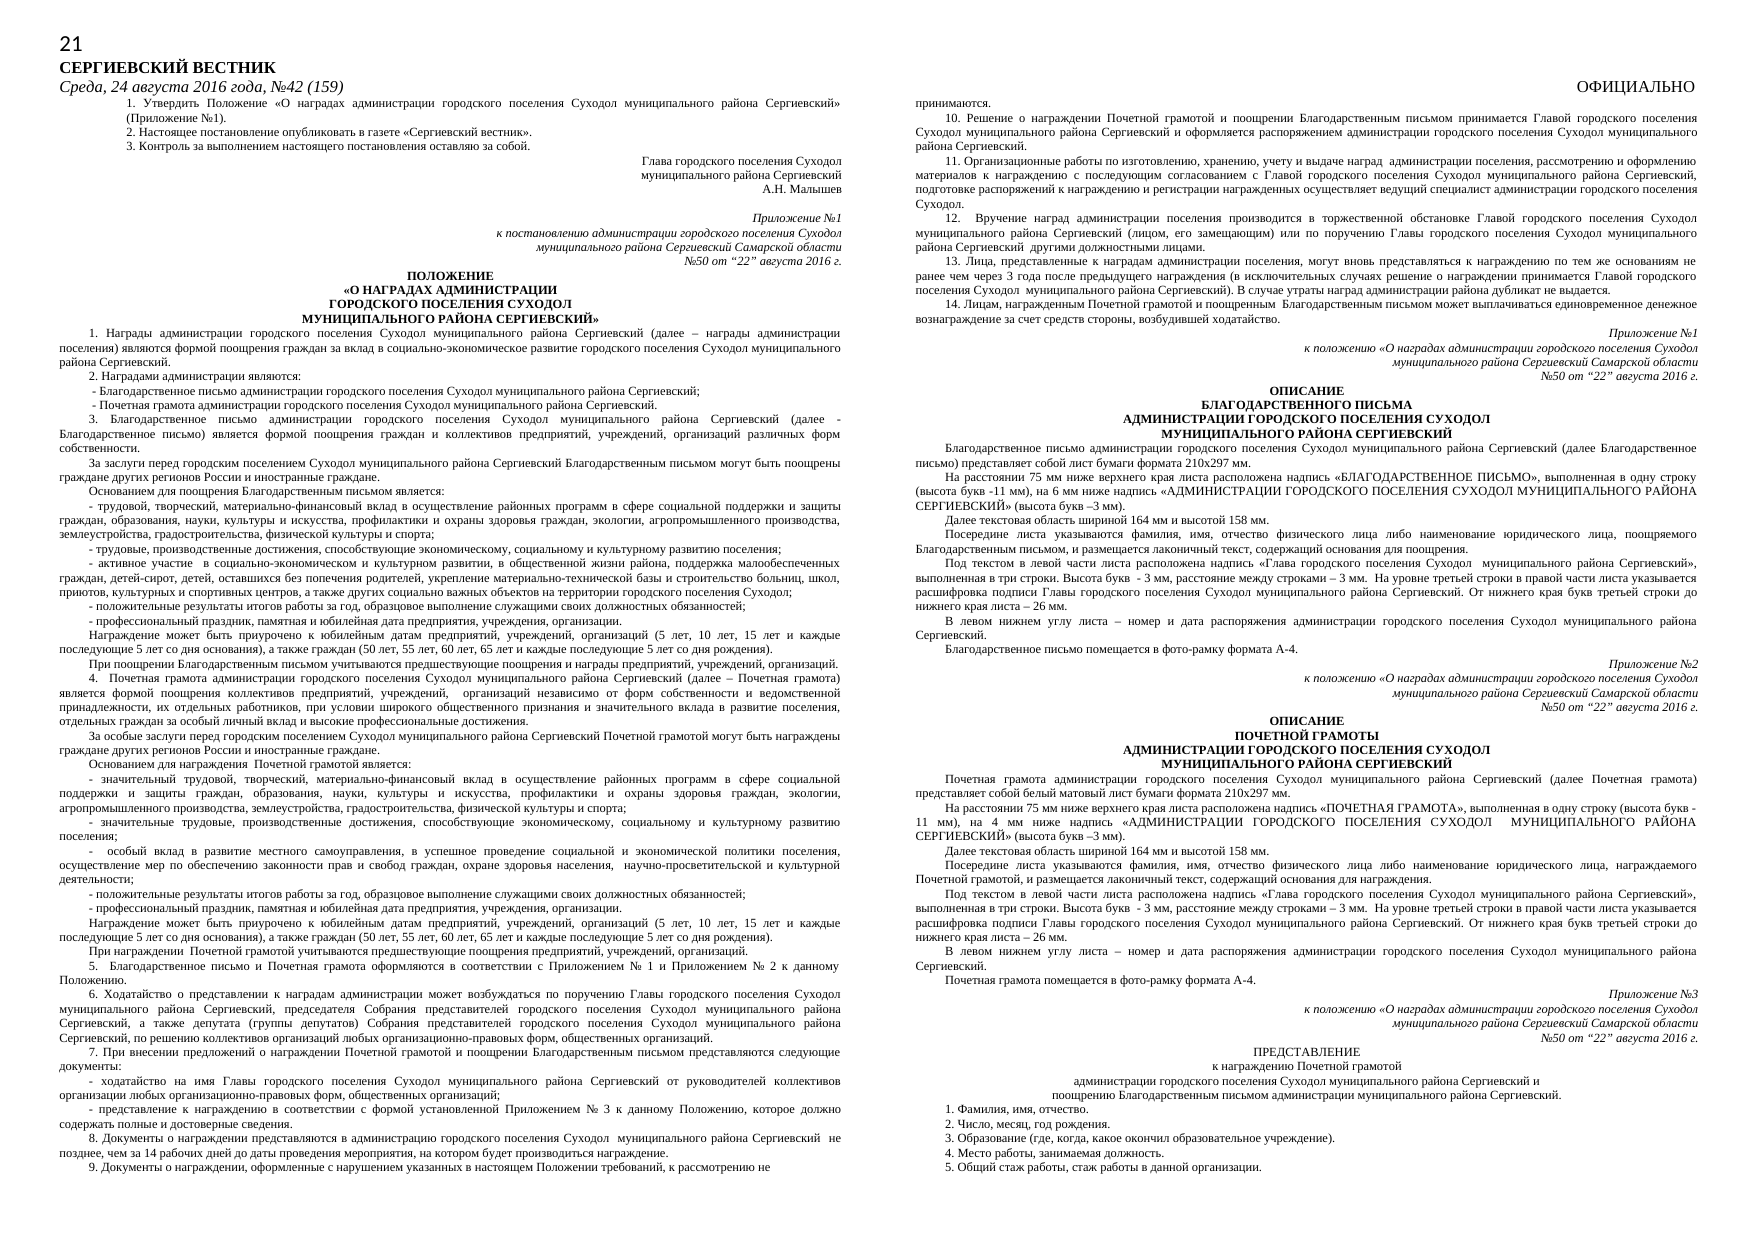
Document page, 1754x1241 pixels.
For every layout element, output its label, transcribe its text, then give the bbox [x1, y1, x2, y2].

text БЛАГОДАРСТВЕННОГО ПИСЬМА [915, 398, 1698, 412]
text администрации городского поселения Суходол муниципального района Сергиевский и [915, 1073, 1698, 1088]
text Под текстом в левой части листа расположена надпись «Глава городского поселения Суходол муниципального района Сергиевский», выполненная в три строки. Высота букв - 3 мм, расстояние между строками – 3 мм. На уровне третьей строки в правой части листа указывается расшифровка подписи Главы городского поселения Суходол муниципального района Сергиевский. От нижнего края букв третьей строки до нижнего края листа – 26 мм. [915, 556, 1698, 613]
text «О НАГРАДАХ АДМИНИСТРАЦИИ [59, 283, 842, 297]
text Благодарственное письмо администрации городского поселения Суходол муниципального района Сергиевский (далее Благодарственное письмо) представляет собой лист бумаги формата 210х297 мм. [915, 441, 1698, 470]
text МУНИЦИПАЛЬНОГО РАЙОНА СЕРГИЕВСКИЙ [915, 427, 1698, 441]
text 7. При внесении предложений о награждении Почетной грамотой и поощрении Благодарственным письмом представляются следующие документы: [59, 1045, 842, 1073]
text - положительные результаты итогов работы за год, образцовое выполнение служащими своих должностных обязанностей; [59, 599, 842, 613]
text Почетная грамота администрации городского поселения Суходол муниципального района Сергиевский (далее Почетная грамота) представляет собой белый матовый лист бумаги формата 210х297 мм. [915, 772, 1698, 800]
text На расстоянии 75 мм ниже верхнего края листа расположена надпись «БЛАГОДАРСТВЕННОЕ ПИСЬМО», выполненная в одну строку (высота букв -11 мм), на 6 мм ниже надпись «АДМИНИСТРАЦИИ ГОРОДСКОГО ПОСЕЛЕНИЯ СУХОДОЛ МУНИЦИПАЛЬНОГО РАЙОНА СЕРГИЕВСКИЙ» (высота букв –3 мм). [915, 470, 1698, 513]
text 2. Настоящее постановление опубликовать в газете «Сергиевский вестник». [126, 125, 842, 139]
text 2. Число, месяц, год рождения. [915, 1117, 1698, 1131]
text - ходатайство на имя Главы городского поселения Суходол муниципального района Сергиевский от руководителей коллективов организации любых организационно-правовых форм, общественных организаций; [59, 1073, 842, 1102]
text - Благодарственное письмо администрации городского поселения Суходол муниципального района Сергиевский; [59, 383, 842, 398]
text - трудовой, творческий, материально-финансовый вклад в осуществление районных программ в сфере социальной поддержки и защиты граждан, образования, науки, культуры и искусства, профилактики и охраны здоровья граждан, экологии, агропромышленного производства, землеустройства, градостроительства, физической культуры и спорта; [59, 498, 842, 542]
text 3. Контроль за выполнением настоящего постановления оставляю за собой. [126, 139, 842, 153]
text ОПИСАНИЕ [915, 714, 1698, 728]
text На расстоянии 75 мм ниже верхнего края листа расположена надпись «ПОЧЕТНАЯ ГРАМОТА», выполненная в одну строку (высота букв -11 мм), на 4 мм ниже надпись «АДМИНИСТРАЦИИ ГОРОДСКОГО ПОСЕЛЕНИЯ СУХОДОЛ МУНИЦИПАЛЬНОГО РАЙОНА СЕРГИЕВСКИЙ» (высота букв –3 мм). [915, 800, 1698, 843]
text ОПИСАНИЕ [915, 383, 1698, 398]
text муниципального района Сергиевский Самарской области [915, 355, 1698, 369]
text к положению «О наградах администрации городского поселения Суходол [915, 1002, 1698, 1016]
text 1. Фамилия, имя, отчество. [915, 1102, 1698, 1117]
text - профессиональный праздник, памятная и юбилейная дата предприятия, учреждения, организации. [59, 613, 842, 628]
text ПОЧЕТНОЙ ГРАМОТЫ [915, 728, 1698, 743]
text - значительный трудовой, творческий, материально-финансовый вклад в осуществление районных программ в сфере социальной поддержки и защиты граждан, образования, науки, культуры и искусства, профилактики и охраны здоровья граждан, экологии, агропромышленного производства, землеустройства, градостроительства, физической культуры и спорта; [59, 772, 842, 815]
text 2. Наградами администрации являются: [59, 369, 842, 383]
text №50 от “22” августа 2016 г. [915, 369, 1698, 383]
text - трудовые, производственные достижения, способствующие экономическому, социальному и культурному развитию поселения; [59, 542, 842, 556]
text к положению «О наградах администрации городского поселения Суходол [915, 340, 1698, 355]
text 3. Благодарственное письмо администрации городского поселения Суходол муниципального района Сергиевский (далее - Благодарственное письмо) является формой поощрения граждан и коллективов предприятий, учреждений, организаций различных форм собственности. [59, 412, 842, 455]
text МУНИЦИПАЛЬНОГО РАЙОНА СЕРГИЕВСКИЙ» [59, 312, 842, 326]
text к награждению Почетной грамотой [915, 1059, 1698, 1073]
text 10. Решение о награждении Почетной грамотой и поощрении Благодарственным письмом принимается Главой городского поселения Суходол муниципального района Сергиевский и оформляется распоряжением администрации городского поселения Суходол муниципального района Сергиевский. [915, 110, 1698, 153]
text - положительные результаты итогов работы за год, образцовое выполнение служащими своих должностных обязанностей; [59, 887, 842, 901]
text №50 от “22” августа 2016 г. [915, 1030, 1698, 1045]
text Под текстом в левой части листа расположена надпись «Глава городского поселения Суходол муниципального района Сергиевский», выполненная в три строки. Высота букв - 3 мм, расстояние между строками – 3 мм. На уровне третьей строки в правой части листа указывается расшифровка подписи Главы городского поселения Суходол муниципального района Сергиевский. От нижнего края букв третьей строки до нижнего края листа – 26 мм. [915, 887, 1698, 944]
text №50 от “22” августа 2016 г. [915, 700, 1698, 714]
text 1. Награды администрации городского поселения Суходол муниципального района Сергиевский (далее – награды администрации поселения) являются формой поощрения граждан за вклад в социально-экономическое развитие городского поселения Суходол муниципального района Сергиевский. [59, 326, 842, 369]
text Далее текстовая область шириной 164 мм и высотой 158 мм. [915, 513, 1698, 527]
text Приложение №1 [915, 326, 1698, 340]
text Далее текстовая область шириной 164 мм и высотой 158 мм. [915, 843, 1698, 858]
text Почетная грамота помещается в фото-рамку формата А-4. [915, 973, 1698, 987]
text Основанием для поощрения Благодарственным письмом является: [59, 484, 842, 498]
text - представление к награждению в соответствии с формой установленной Приложением № 3 к данному Положению, которое должно содержать полные и достоверные сведения. [59, 1102, 842, 1131]
text За особые заслуги перед городским поселением Суходол муниципального района Сергиевский Почетной грамотой могут быть награждены граждане других регионов России и иностранные граждане. [59, 728, 842, 757]
text А.Н. Малышев [59, 182, 842, 197]
text 8. Документы о награждении представляются в администрацию городского поселения Суходол муниципального района Сергиевский не позднее, чем за 14 рабочих дней до даты проведения мероприятия, на котором будет производиться награждение. [59, 1131, 842, 1160]
text МУНИЦИПАЛЬНОГО РАЙОНА СЕРГИЕВСКИЙ [915, 757, 1698, 772]
text В левом нижнем углу листа – номер и дата распоряжения администрации городского поселения Суходол муниципального района Сергиевский. [915, 944, 1698, 973]
text Глава городского поселения Суходол [59, 153, 842, 168]
text Приложение №3 [915, 987, 1698, 1002]
text 14. Лицам, награжденным Почетной грамотой и поощренным Благодарственным письмом может выплачиваться единовременное денежное вознаграждение за счет средств стороны, возбудившей ходатайство. [915, 297, 1698, 326]
text 6. Ходатайство о представлении к наградам администрации может возбуждаться по поручению Главы городского поселения Суходол муниципального района Сергиевский, председателя Собрания представителей городского поселения Суходол муниципального района Сергиевский, а также депутата (группы депутатов) Собрания представителей городского поселения Суходол муниципального района Сергиевский, по решению коллективов организаций любых организационно-правовых форм, общественных организаций. [59, 987, 842, 1045]
text Посередине листа указываются фамилия, имя, отчество физического лица либо наименование юридического лица, награждаемого Почетной грамотой, и размещается лаконичный текст, содержащий основания для награждения. [915, 858, 1698, 887]
text - активное участие в социально-экономическом и культурном развитии, в общественной жизни района, поддержка малообеспеченных граждан, детей-сирот, детей, оставшихся без попечения родителей, укрепление материально-технической базы и строительство больниц, школ, приютов, культурных и спортивных центров, а также других социально важных объектов на территории городского поселения Суходол; [59, 556, 842, 599]
text 11. Организационные работы по изготовлению, хранению, учету и выдаче наград администрации поселения, рассмотрению и оформлению материалов к награждению с последующим согласованием с Главой городского поселения Суходол муниципального района Сергиевский, подготовке распоряжений к награждению и регистрации награжденных осуществляет ведущий специалист администрации городского поселения Суходол. [915, 153, 1698, 211]
text ПРЕДСТАВЛЕНИЕ [915, 1045, 1698, 1059]
text Приложение №1 [59, 211, 842, 225]
text При награждении Почетной грамотой учитываются предшествующие поощрения предприятий, учреждений, организаций. [59, 944, 842, 958]
text муниципального района Сергиевский Самарской области [59, 240, 842, 254]
text 1. Утвердить Положение «О наградах администрации городского поселения Суходол муниципального района Сергиевский» (Приложение №1). [126, 96, 842, 125]
text АДМИНИСТРАЦИИ ГОРОДСКОГО ПОСЕЛЕНИЯ СУХОДОЛ [915, 412, 1698, 427]
text 5. Благодарственное письмо и Почетная грамота оформляются в соответствии с Приложением № 1 и Приложением № 2 к данному Положению. [59, 958, 842, 987]
text поощрению Благодарственным письмом администрации муниципального района Сергиевский. [915, 1088, 1698, 1102]
text ПОЛОЖЕНИЕ [59, 268, 842, 283]
text 5. Общий стаж работы, стаж работы в данной организации. [915, 1160, 1698, 1174]
text муниципального района Сергиевский [59, 168, 842, 182]
text ГОРОДСКОГО ПОСЕЛЕНИЯ СУХОДОЛ [59, 297, 842, 312]
text При поощрении Благодарственным письмом учитываются предшествующие поощрения и награды предприятий, учреждений, организаций. [59, 657, 842, 671]
text В левом нижнем углу листа – номер и дата распоряжения администрации городского поселения Суходол муниципального района Сергиевский. [915, 613, 1698, 642]
text За заслуги перед городским поселением Суходол муниципального района Сергиевский Благодарственным письмом могут быть поощрены граждане других регионов России и иностранные граждане. [59, 455, 842, 484]
text - профессиональный праздник, памятная и юбилейная дата предприятия, учреждения, организации. [59, 901, 842, 915]
text 12. Вручение наград администрации поселения производится в торжественной обстановке Главой городского поселения Суходол муниципального района Сергиевский (лицом, его замещающим) или по поручению Главы городского поселения Суходол муниципального района Сергиевский другими должностными лицами. [915, 211, 1698, 254]
text муниципального района Сергиевский Самарской области [915, 685, 1698, 700]
text к положению «О наградах администрации городского поселения Суходол [915, 671, 1698, 685]
text Посередине листа указываются фамилия, имя, отчество физического лица либо наименование юридического лица, поощряемого Благодарственным письмом, и размещается лаконичный текст, содержащий основания для поощрения. [915, 527, 1698, 556]
text 3. Образование (где, когда, какое окончил образовательное учреждение). [915, 1131, 1698, 1145]
text Приложение №2 [915, 657, 1698, 671]
text муниципального района Сергиевский Самарской области [915, 1016, 1698, 1030]
text - значительные трудовые, производственные достижения, способствующие экономическому, социальному и культурному развитию поселения; [59, 815, 842, 843]
text 13. Лица, представленные к наградам администрации поселения, могут вновь представляться к награждению по тем же основаниям не ранее чем через 3 года после предыдущего награждения (в исключительных случаях решение о награждении принимается Главой городского поселения Суходол муниципального района Сергиевский). В случае утраты наград администрации района дубликат не выдается. [915, 254, 1698, 297]
text №50 от “22” августа 2016 г. [59, 254, 842, 268]
text 4. Почетная грамота администрации городского поселения Суходол муниципального района Сергиевский (далее – Почетная грамота) является формой поощрения коллективов предприятий, учреждений, организаций независимо от форм собственности и ведомственной принадлежности, их отдельных работников, при условии широкого общественного признания и значительного вклада в развитие поселения, отдельных граждан за особый личный вклад и высокие профессиональные достижения. [59, 671, 842, 728]
text Благодарственное письмо помещается в фото-рамку формата А-4. [915, 642, 1698, 657]
text - Почетная грамота администрации городского поселения Суходол муниципального района Сергиевский. [59, 398, 842, 412]
text Основанием для награждения Почетной грамотой является: [59, 757, 842, 772]
text к постановлению администрации городского поселения Суходол [59, 225, 842, 240]
text 9. Документы о награждении, оформленные с нарушением указанных в настоящем Положении требований, к рассмотрению не [59, 1160, 842, 1174]
text принимаются. [915, 96, 1698, 110]
text 4. Место работы, занимаемая должность. [915, 1145, 1698, 1160]
text АДМИНИСТРАЦИИ ГОРОДСКОГО ПОСЕЛЕНИЯ СУХОДОЛ [915, 743, 1698, 757]
